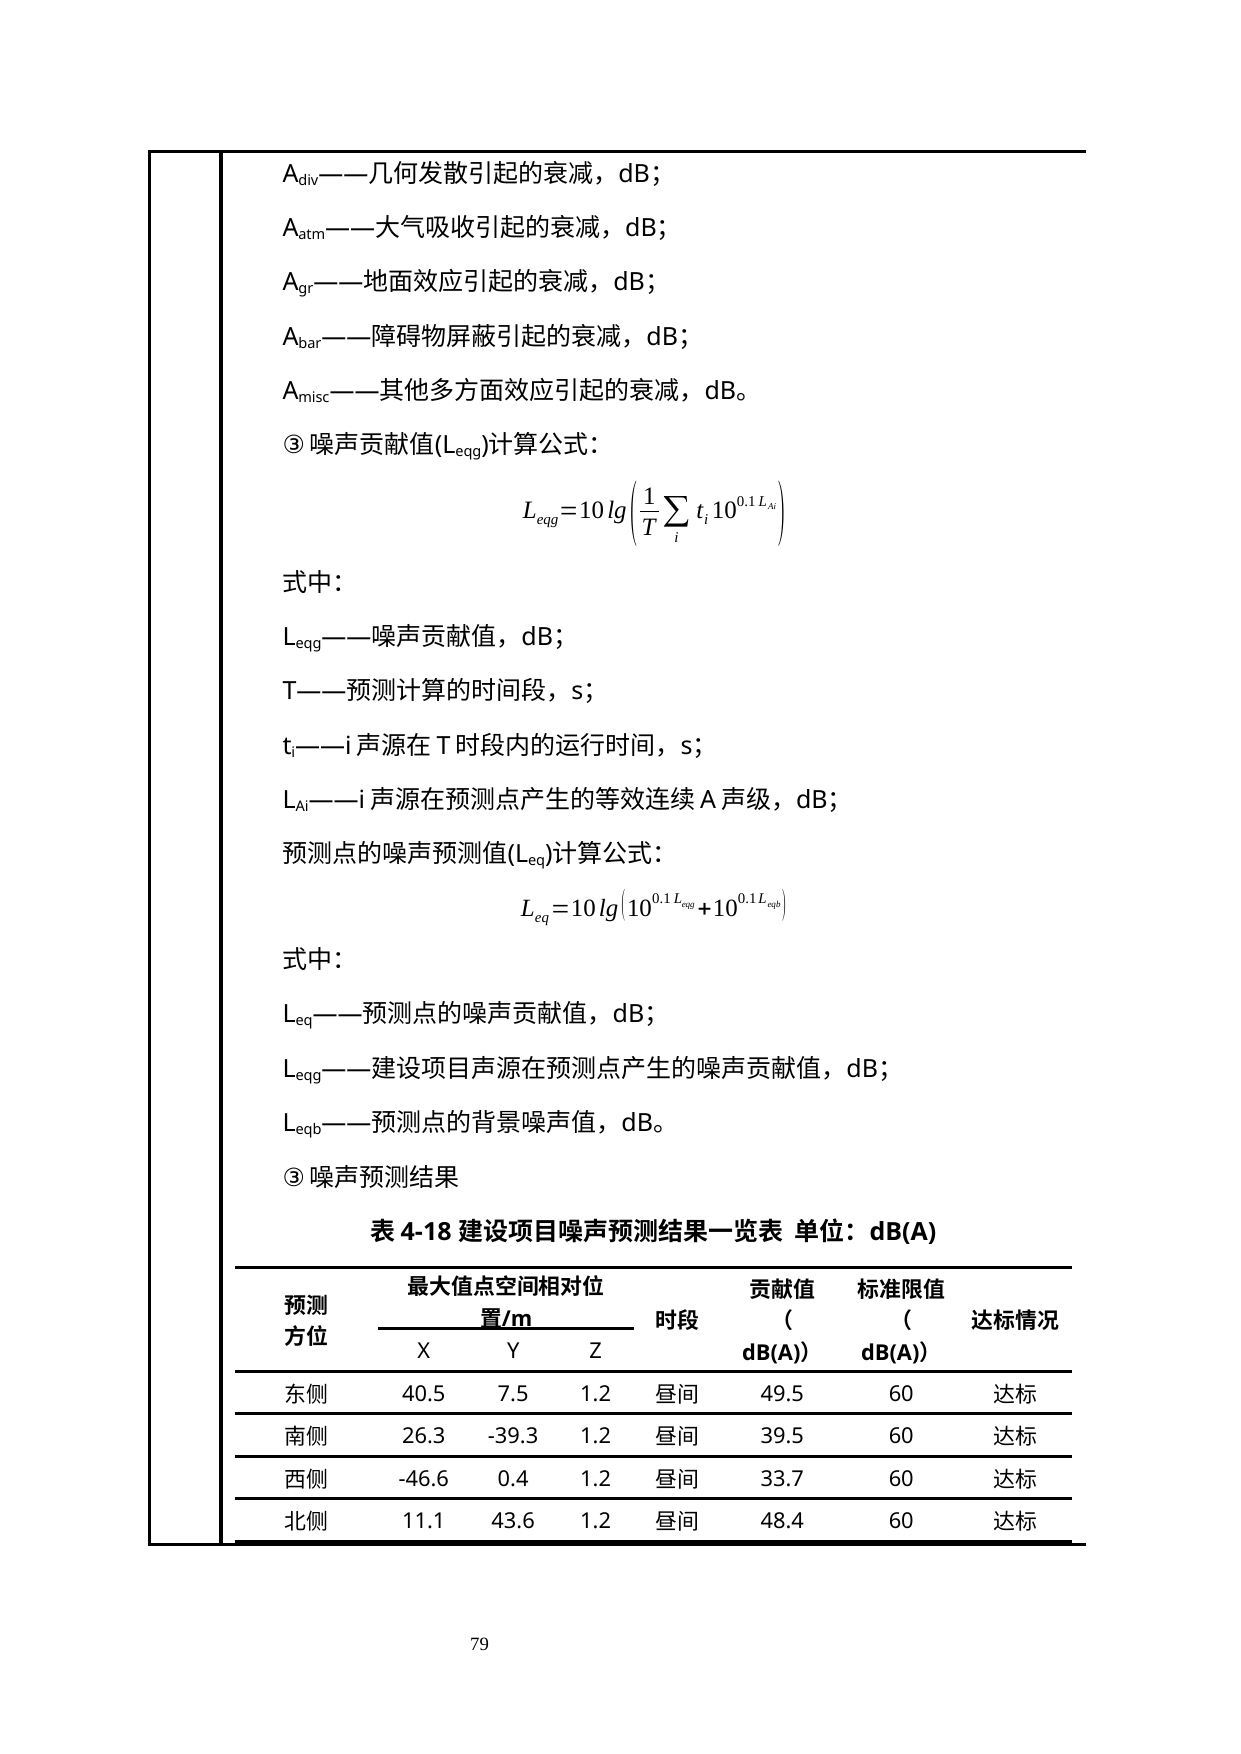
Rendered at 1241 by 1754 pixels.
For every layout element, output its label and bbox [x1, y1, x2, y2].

table_header [223, 153, 1086, 1543]
table_header [151, 153, 219, 1543]
